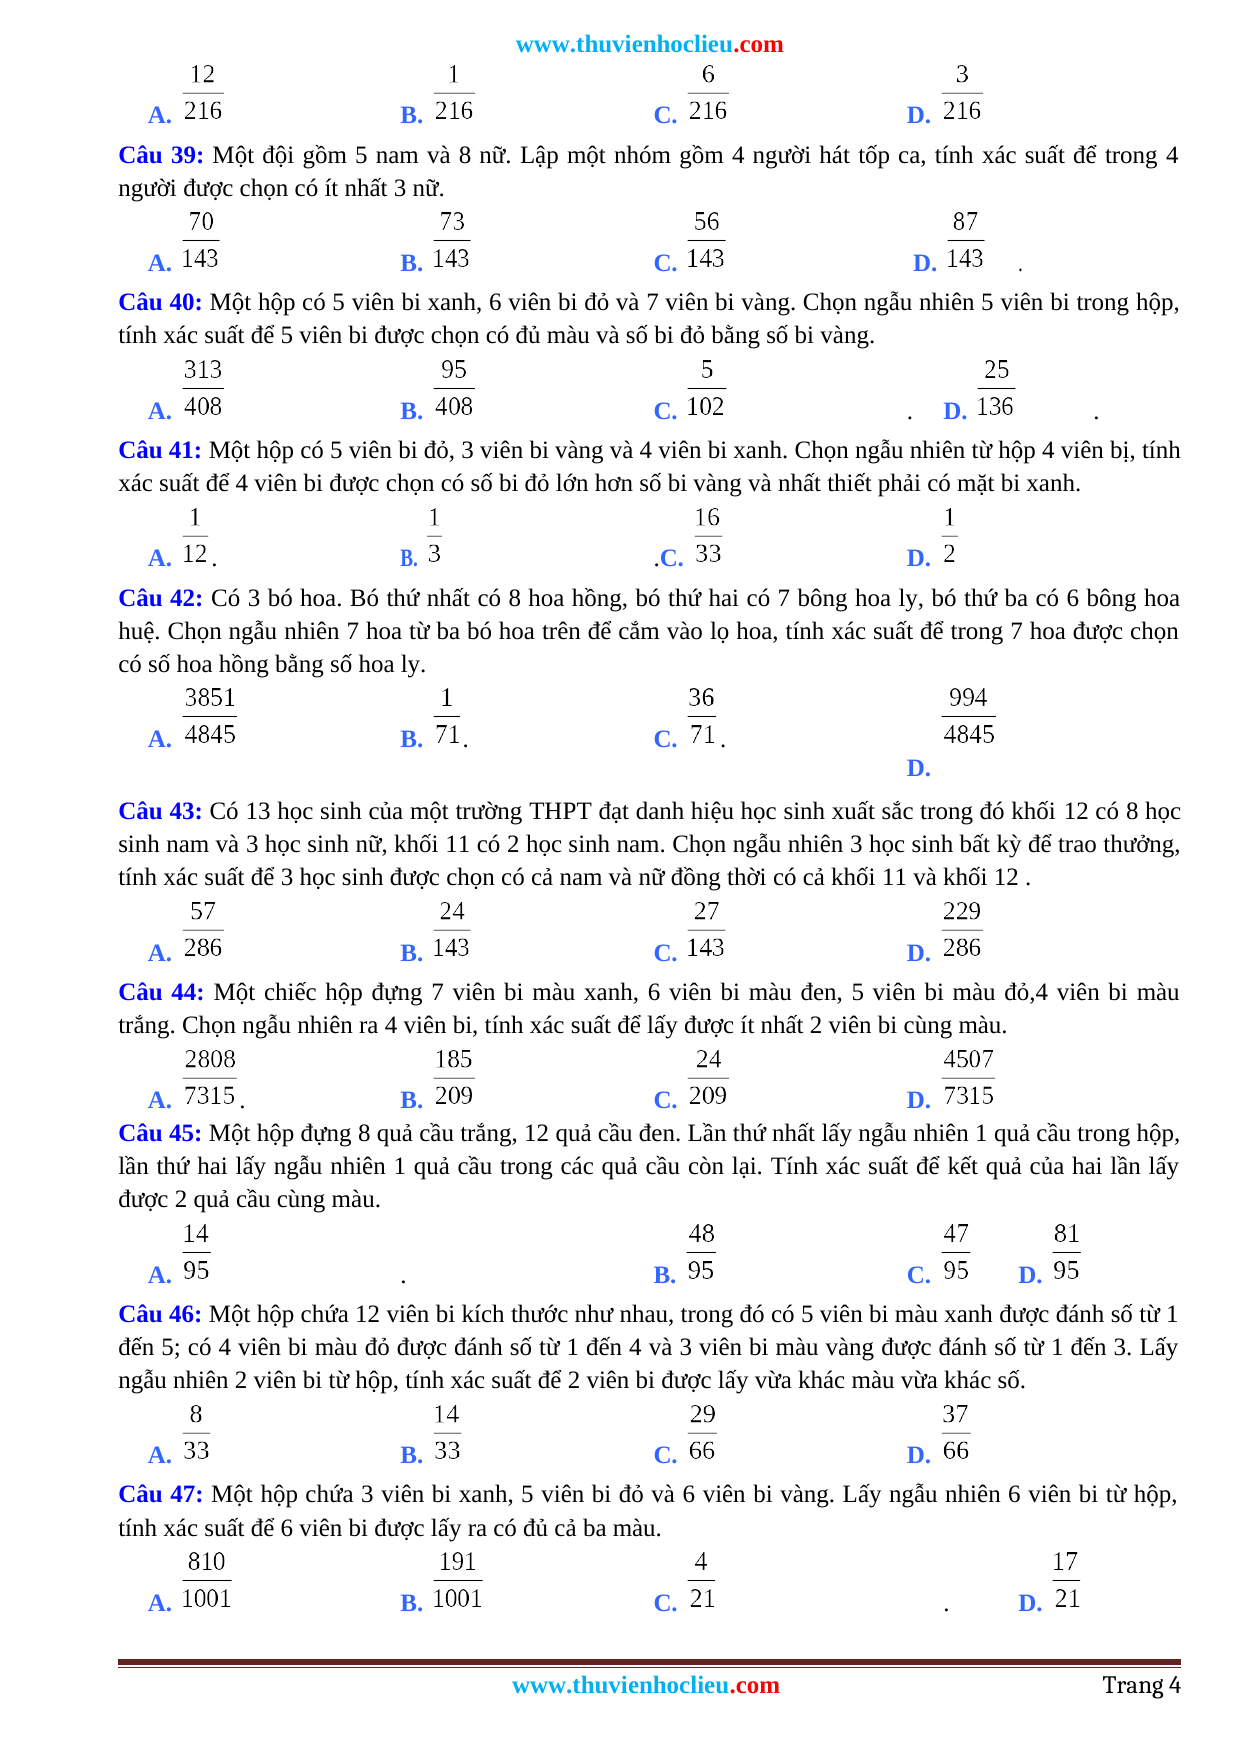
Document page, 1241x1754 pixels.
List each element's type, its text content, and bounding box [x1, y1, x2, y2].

text A. B. C. D. [118, 1398, 1181, 1469]
text Câu 40: Một hộp có 5 viên bi xanh, 6 viên bi đỏ và 7 viên bi vàng. Chọn ngẫu nhiên 5 viên bi trong hộp, tính xác suất để 5 viên bi được chọn có đủ màu và số bi đỏ bằng số bi vàng. [118, 287, 1181, 349]
text A. B. C. D. [118, 895, 1181, 966]
text A. . B. .C. D. [118, 501, 1181, 572]
text A. B. . C. . D. [118, 682, 1181, 782]
text A. . B. C. D. [118, 1043, 1181, 1114]
text A. B. C. D. . [118, 206, 1181, 277]
text Câu 39: Một đội gồm 5 nam và 8 nữ. Lập một nhóm gồm 4 người hát tốp ca, tính xác suất để trong 4 người được chọn có ít nhất 3 nữ. [118, 140, 1181, 202]
text A. . B. C. D. [118, 1217, 1181, 1288]
text A. B. C. . D. [118, 1546, 1181, 1617]
text Câu 47: Một hộp chứa 3 viên bi xanh, 5 viên bi đỏ và 6 viên bi vàng. Lấy ngẫu nhiên 6 viên bi từ hộp, tính xác suất để 6 viên bi được lấy ra có đủ cả ba màu. [118, 1479, 1181, 1541]
text Câu 45: Một hộp đựng 8 quả cầu trắng, 12 quả cầu đen. Lần thứ nhất lấy ngẫu nhiên 1 quả cầu trong hộp, lần thứ hai lấy ngẫu nhiên 1 quả cầu trong các quả cầu còn lại. Tính xác suất để kết quả của hai lần lấy được 2 quả cầu cùng màu. [118, 1118, 1181, 1213]
text Câu 46: Một hộp chứa 12 viên bi kích thước như nhau, trong đó có 5 viên bi màu xanh được đánh số từ 1 đến 5; có 4 viên bi màu đỏ được đánh số từ 1 đến 4 và 3 viên bi màu vàng được đánh số từ 1 đến 3. Lấy ngẫu nhiên 2 viên bi từ hộp, tính xác suất để 2 viên bi được lấy vừa khác màu vừa khác số. [118, 1299, 1181, 1394]
text A. B. C. . D. . [118, 353, 1181, 424]
text Câu 41: Một hộp có 5 viên bi đỏ, 3 viên bi vàng và 4 viên bi xanh. Chọn ngẫu nhiên từ hộp 4 viên bị, tính xác suất để 4 viên bi được chọn có số bi đỏ lớn hơn số bi vàng và nhất thiết phải có mặt bi xanh. [118, 435, 1181, 497]
text Câu 42: Có 3 bó hoa. Bó thứ nhất có 8 hoa hồng, bó thứ hai có 7 bông hoa ly, bó thứ ba có 6 bông hoa huệ. Chọn ngẫu nhiên 7 hoa từ ba bó hoa trên để cắm vào lọ hoa, tính xác suất để trong 7 hoa được chọn có số hoa hồng bằng số hoa ly. [118, 583, 1181, 677]
text Câu 44: Một chiếc hộp đựng 7 viên bi màu xanh, 6 viên bi màu đen, 5 viên bi màu đỏ,4 viên bi màu trắng. Chọn ngẫu nhiên ra 4 viên bi, tính xác suất để lấy được ít nhất 2 viên bi cùng màu. [118, 977, 1181, 1039]
text Câu 43: Có 13 học sinh của một trường THPT đạt danh hiệu học sinh xuất sắc trong đó khối 12 có 8 học sinh nam và 3 học sinh nữ, khối 11 có 2 học sinh nam. Chọn ngẫu nhiên 3 học sinh bất kỳ để trao thưởng, tính xác suất để 3 học sinh được chọn có cả nam và nữ đồng thời có cả khối 11 và khối 12 . [118, 796, 1181, 891]
text A. B. C. D. [118, 58, 1181, 129]
